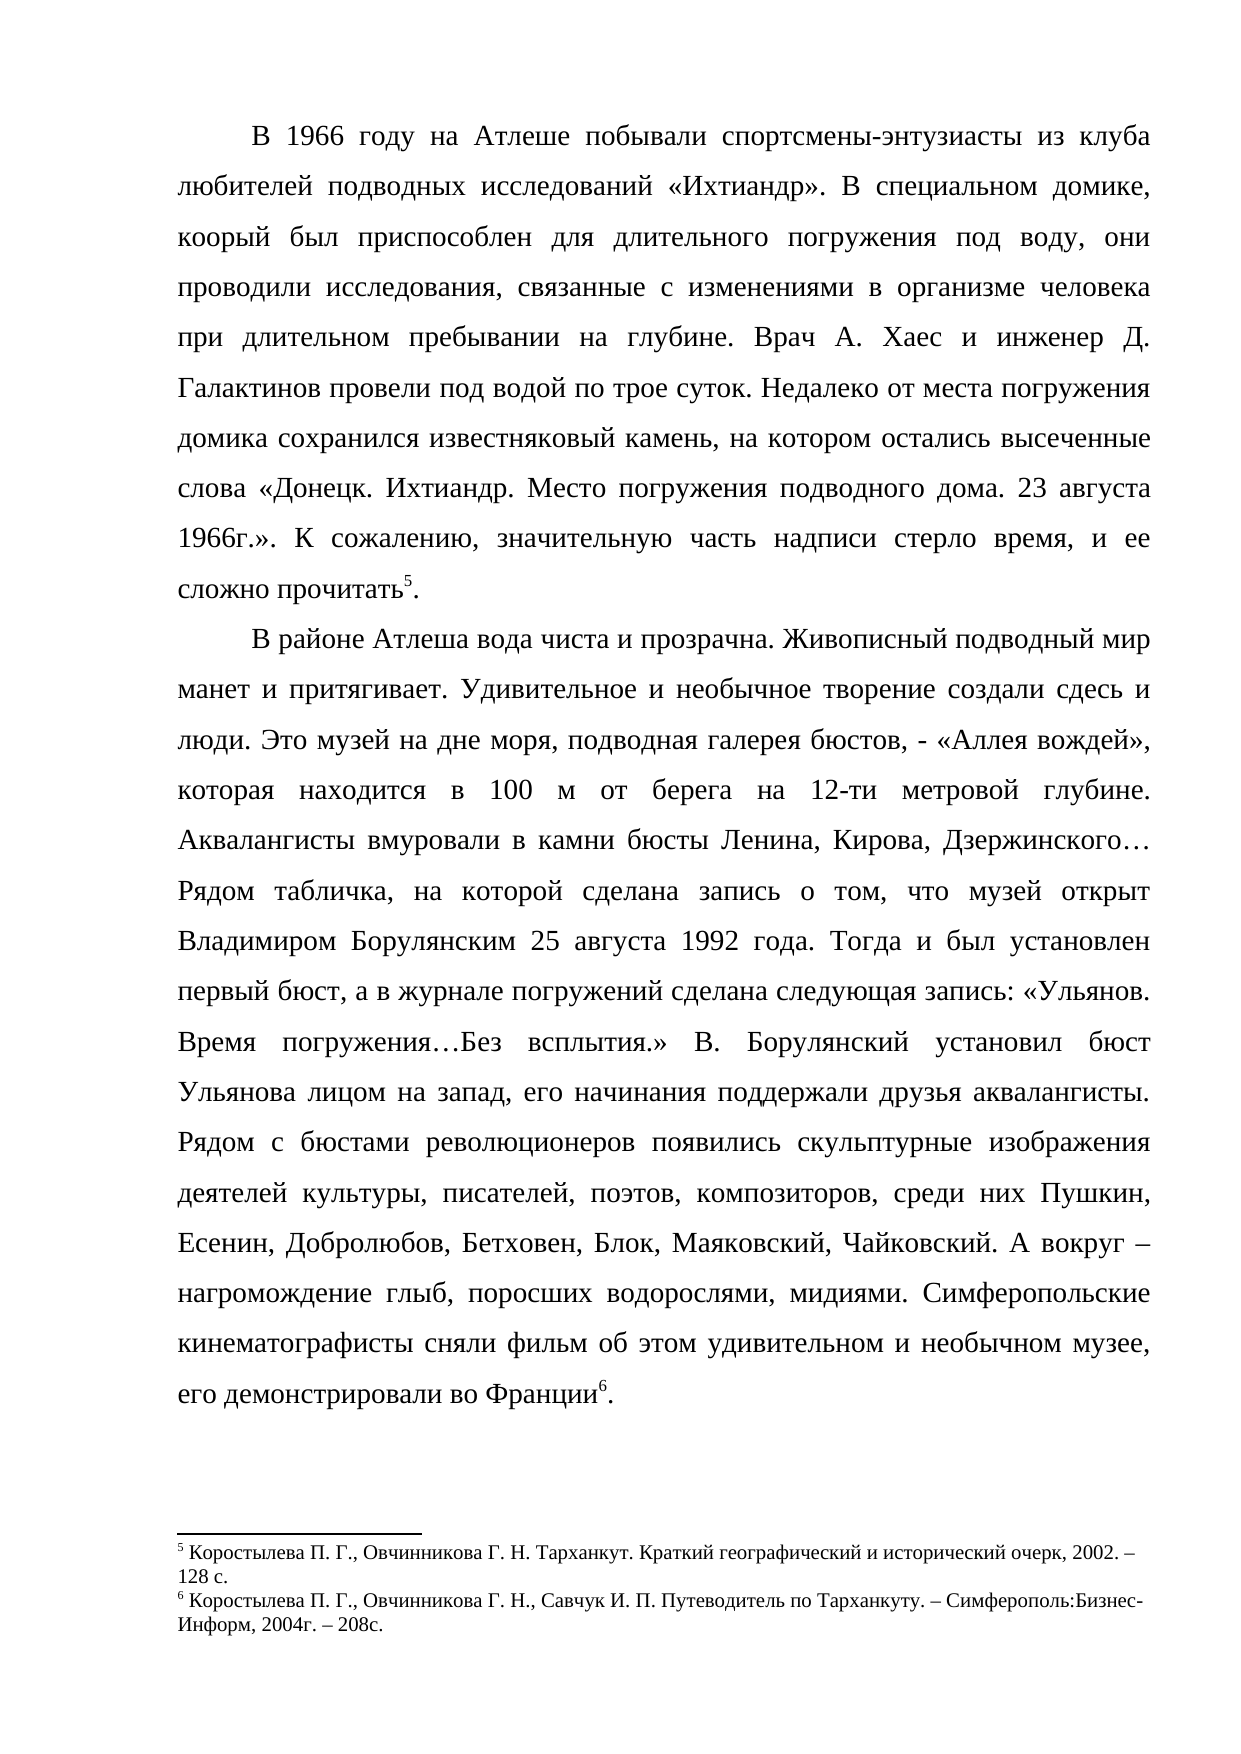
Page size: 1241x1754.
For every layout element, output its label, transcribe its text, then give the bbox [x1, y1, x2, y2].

text В районе Атлеша вода чиста и прозрачна. Живописный подводный мир манет и притягивает. Удивительное и необычное творение создали сдесь и люди. Это музей на дне моря, подводная галерея бюстов, - «Аллея вождей», которая находится в 100 м от берега на 12-ти метровой глубине. Аквалангисты вмуровали в камни бюсты Ленина, Кирова, Дзержинского… Рядом табличка, на которой сделана запись о том, что музей открыт Владимиром Борулянским 25 августа 1992 года. Тогда и был установлен первый бюст, а в журнале погружений сделана следующая запись: «Ульянов. Время погружения…Без всплытия.» В. Борулянский установил бюст Ульянова лицом на запад, его начинания поддержали друзья аквалангисты. Рядом с бюстами революционеров появились скульптурные изображения деятелей культуры, писателей, поэтов, композиторов, среди них Пушкин, Есенин, Добролюбов, Бетховен, Блок, Маяковский, Чайковский. А вокруг – нагромождение глыб, поросших водорослями, мидиями. Симферопольские кинематографисты сняли фильм об этом удивительном и необычном музее, его демонстрировали во Франции. [177, 621, 1152, 1409]
text В 1966 году на Атлеше побывали спортсмены-энтузиасты из клуба любителей подводных исследований «Ихтиандр». В специальном домике, коорый был приспособлен для длительного погружения под воду, они проводили исследования, связанные с изменениями в организме человека при длительном пребывании на глубине. Врач А. Хаес и инженер Д. Галактинов провели под водой по трое суток. Недалеко от места погружения домика сохранился известняковый камень, на котором остались высеченные слова «Донецк. Ихтиандр. Место погружения подводного дома. 23 августа 1966г.». К сожалению, значительную часть надписи стерло время, и ее сложно прочитать. [177, 118, 1152, 604]
